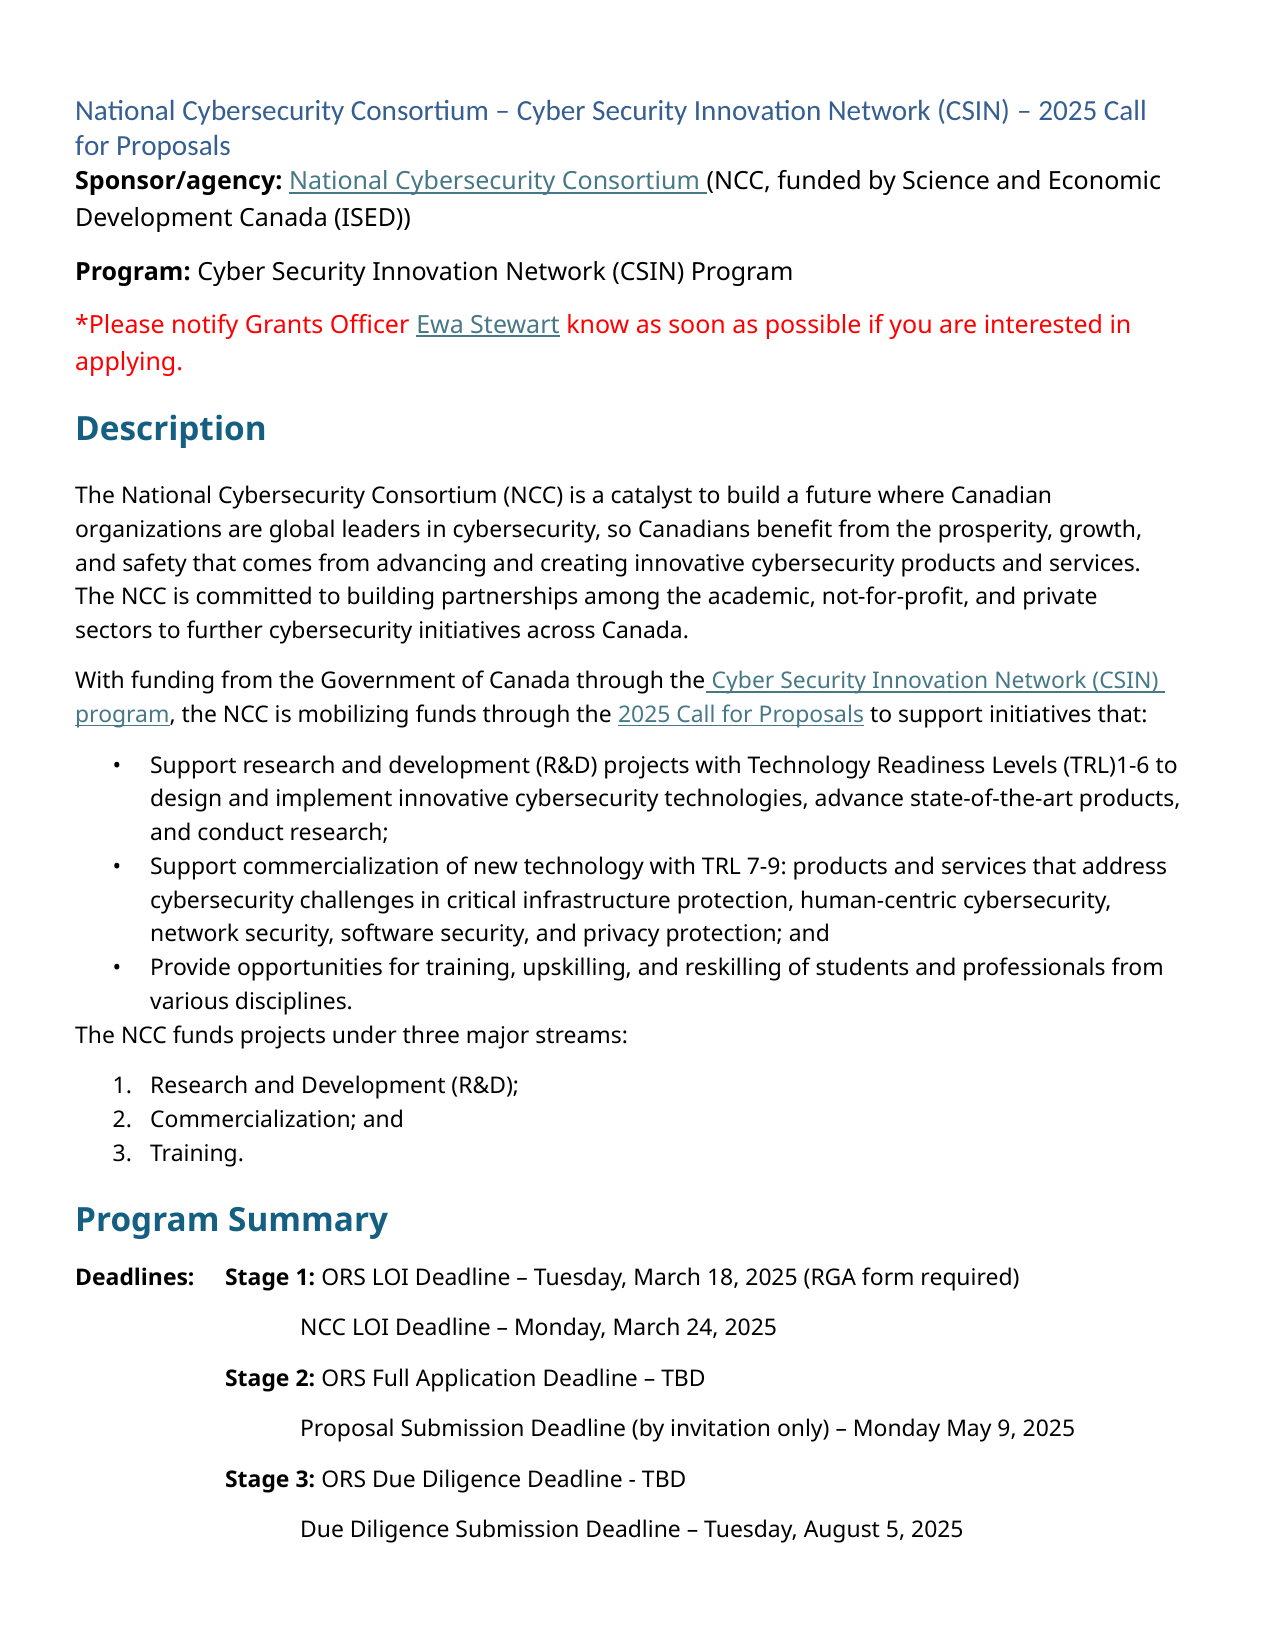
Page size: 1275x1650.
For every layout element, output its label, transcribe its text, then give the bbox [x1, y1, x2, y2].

text Stage 3: ORS Due Diligence Deadline - TBD [75, 1463, 1181, 1494]
list Support commercialization of new technology with TRL 7-9: products and services that address cybersecurity challenges in critical infrastructure protection, human-centric cybersecurity, network security, software security, and privacy protection; and [112, 850, 1181, 949]
list Support research and development (R&D) projects with Technology Readiness Levels (TRL)1-6 to design and implement innovative cybersecurity technologies, advance state-of-the-art products, and conduct research; [112, 749, 1181, 847]
list Training. [112, 1137, 1181, 1168]
text Deadlines: Stage 1: ORS LOI Deadline – Tuesday, March 18, 2025 (RGA form required) [75, 1261, 1181, 1292]
text Stage 2: ORS Full Application Deadline – TBD [75, 1362, 1181, 1393]
text Proposal Submission Deadline (by invitation only) – Monday May 9, 2025 [75, 1412, 1181, 1443]
list Commercialization; and [112, 1103, 1181, 1134]
text Due Diligence Submission Deadline – Tuesday, August 5, 2025 [75, 1513, 1181, 1544]
text The National Cybersecurity Consortium (NCC) is a catalyst to build a future where Canadian organizations are global leaders in cybersecurity, so Canadians benefit from the prosperity, growth, and safety that comes from advancing and creating innovative cybersecurity products and services. The NCC is committed to building partnerships among the academic, not-for-profit, and private sectors to further cybersecurity initiatives across Canada. [75, 479, 1181, 645]
text Program Summary [75, 1195, 1181, 1241]
text Description [75, 405, 1181, 451]
text *Please notify Grants Officer Ewa Stewart know as soon as possible if you are interested in applying. [75, 307, 1181, 377]
list Research and Development (R&D); [112, 1069, 1181, 1100]
text With funding from the Government of Canada through the Cyber Security Innovation Network (CSIN) program, the NCC is mobilizing funds through the 2025 Call for Proposals to support initiatives that: [75, 664, 1181, 729]
text Sponsor/agency: National Cybersecurity Consortium (NCC, funded by Science and Economic Development Canada (ISED)) [75, 163, 1181, 234]
text The NCC funds projects under three major streams: [75, 1019, 1181, 1050]
list Provide opportunities for training, upskilling, and reskilling of students and professionals from various disciplines. [112, 951, 1181, 1016]
text NCC LOI Deadline – Monday, March 24, 2025 [75, 1311, 1181, 1343]
text Program: Cyber Security Innovation Network (CSIN) Program [75, 253, 1181, 287]
subtitle National Cybersecurity Consortium – Cyber Security Innovation Network (CSIN) – 2025 Call for Proposals [75, 92, 1181, 163]
